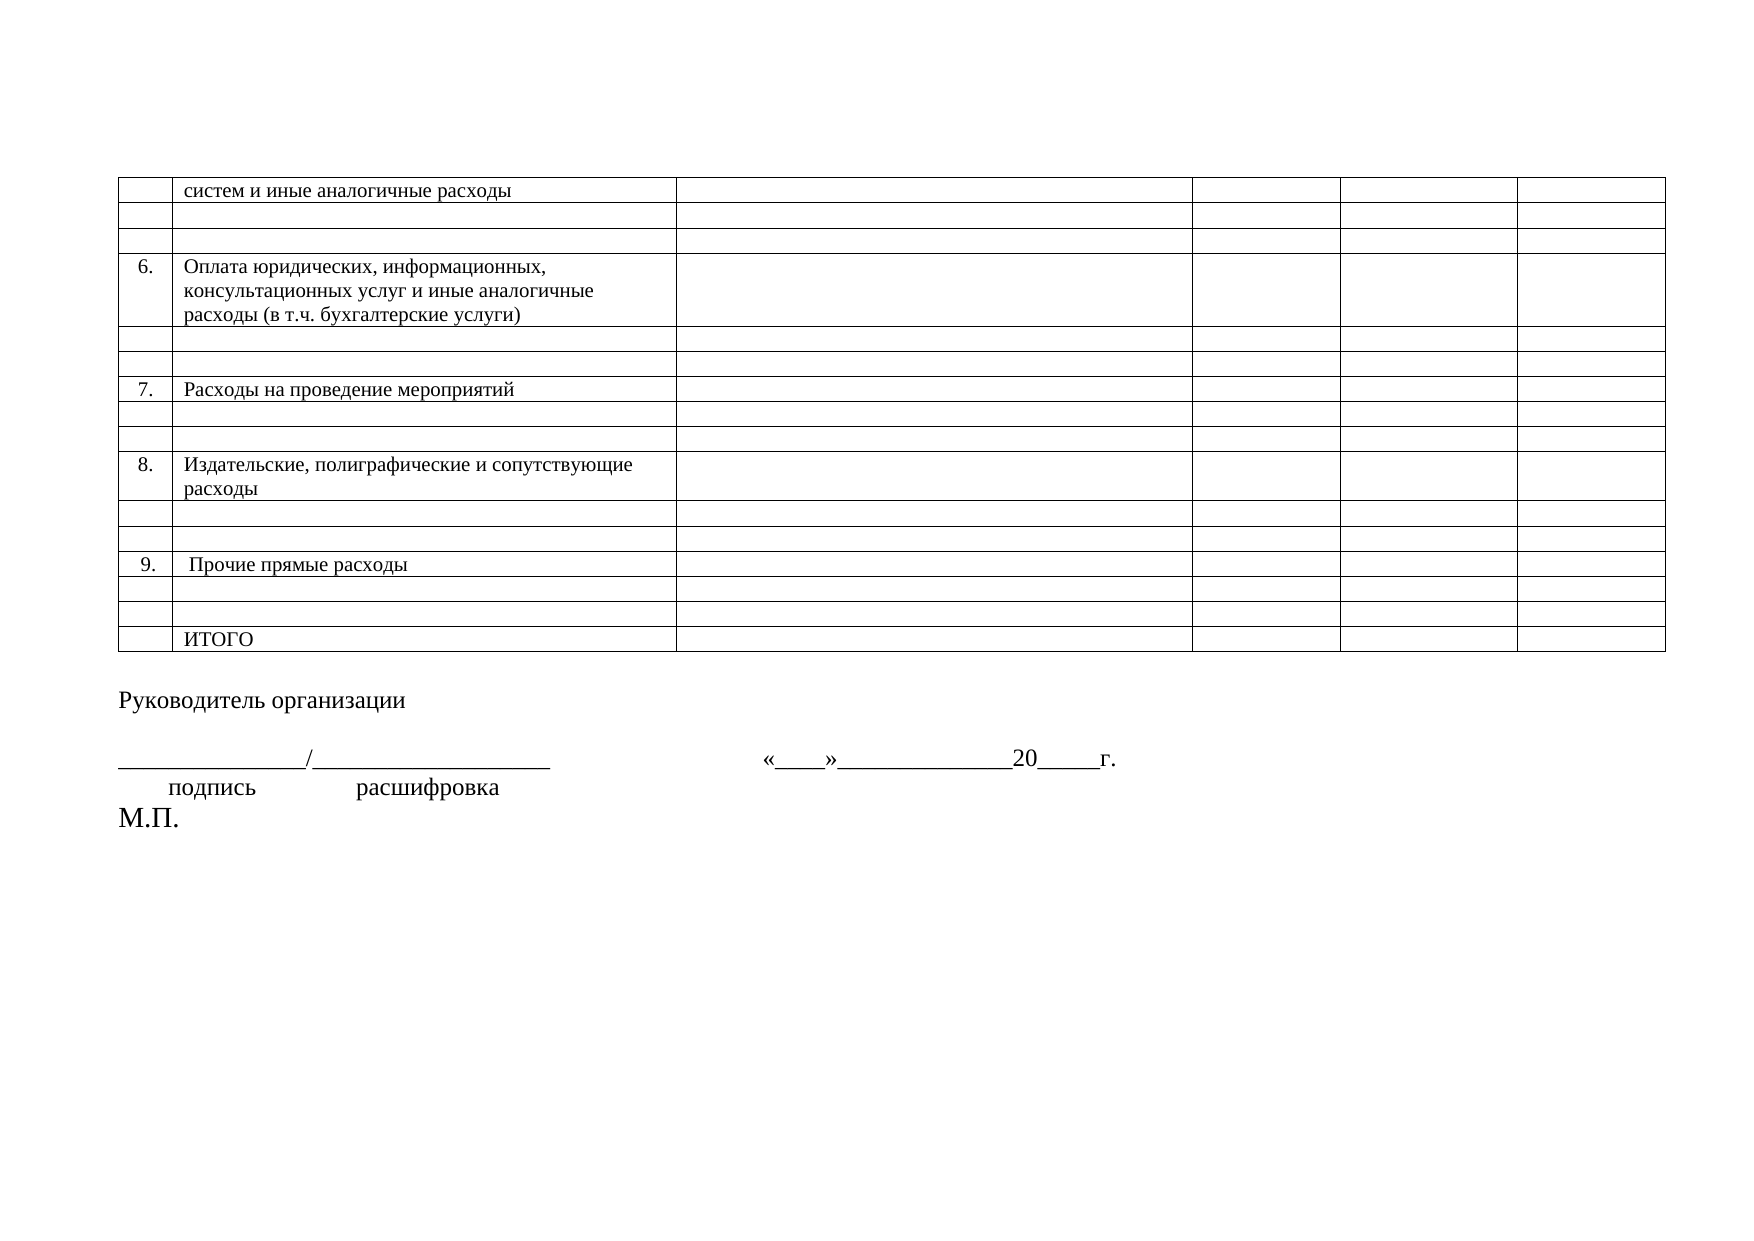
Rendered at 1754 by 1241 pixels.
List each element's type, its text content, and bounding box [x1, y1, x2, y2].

table_cell [173, 229, 676, 252]
table_cell [677, 203, 1192, 227]
table_cell [1193, 627, 1340, 651]
table_cell [677, 402, 1192, 426]
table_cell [173, 178, 676, 202]
table_cell [119, 577, 172, 601]
table_cell [1341, 254, 1517, 326]
table_cell [1518, 402, 1665, 426]
table_cell [173, 203, 676, 227]
table_cell [1518, 178, 1665, 202]
table_cell [1518, 527, 1665, 551]
table_cell [1193, 602, 1340, 626]
table_cell [1518, 501, 1665, 526]
table_cell [1518, 577, 1665, 601]
table_cell [677, 327, 1192, 351]
table_cell [1518, 229, 1665, 252]
table_cell [119, 501, 172, 526]
text подпись расшифровка [118, 772, 1636, 801]
table_cell [173, 327, 676, 351]
table_cell [1518, 602, 1665, 626]
table_cell [1518, 377, 1665, 401]
table_cell [1193, 229, 1340, 252]
table_cell [1341, 377, 1517, 401]
table_cell [1341, 602, 1517, 626]
table_cell [1518, 452, 1665, 500]
table_cell [1341, 527, 1517, 551]
table_cell Прочие прямые расходы [173, 552, 676, 576]
table_cell [1341, 327, 1517, 351]
table_cell [1341, 577, 1517, 601]
table_cell [173, 352, 676, 376]
table_cell [1518, 352, 1665, 376]
table_cell [119, 402, 172, 426]
table_cell [1193, 452, 1340, 500]
table_cell [1193, 203, 1340, 227]
table_cell [1193, 352, 1340, 376]
table_cell [677, 352, 1192, 376]
table_cell [1518, 552, 1665, 576]
table_cell [173, 577, 676, 601]
table_cell [1341, 427, 1517, 451]
table_cell [1193, 327, 1340, 351]
table_cell 8. [119, 452, 172, 500]
table_cell [119, 229, 172, 252]
table_cell [1341, 552, 1517, 576]
table_cell [119, 627, 172, 651]
table_cell 6. [119, 254, 172, 326]
table_cell [1193, 178, 1340, 202]
table_cell [1193, 527, 1340, 551]
table_cell [119, 327, 172, 351]
table_cell [1341, 452, 1517, 500]
table_cell [1193, 377, 1340, 401]
table_cell [677, 452, 1192, 500]
table_cell 7. [119, 377, 172, 401]
table_cell [677, 254, 1192, 326]
table_cell [119, 527, 172, 551]
table_cell 5. [119, 178, 172, 202]
table_cell [677, 602, 1192, 626]
table_cell Оплата юридических, информационных, консультационных услуг и иные аналогичные расходы (в т.ч. бухгалтерские услуги) [173, 254, 676, 326]
table_cell [1193, 402, 1340, 426]
table_cell [1341, 203, 1517, 227]
table_cell [1341, 229, 1517, 252]
table_cell [1193, 501, 1340, 526]
table_cell [1341, 402, 1517, 426]
table_cell [173, 602, 676, 626]
table_cell [1518, 203, 1665, 227]
table_cell [1193, 577, 1340, 601]
text Руководитель организации [118, 686, 1636, 714]
table_cell [119, 203, 172, 227]
table_cell [677, 501, 1192, 526]
table_cell [1518, 327, 1665, 351]
table_cell [677, 577, 1192, 601]
table_cell [173, 427, 676, 451]
table_cell [173, 501, 676, 526]
table_cell [173, 402, 676, 426]
table_cell [119, 427, 172, 451]
table_cell [119, 602, 172, 626]
table_cell [1518, 427, 1665, 451]
table_cell Расходы на проведение мероприятий [173, 377, 676, 401]
table_cell [1518, 254, 1665, 326]
table_cell [1193, 552, 1340, 576]
text М.П. [118, 801, 1636, 834]
table_cell [1193, 427, 1340, 451]
table_cell 9. [119, 552, 172, 576]
text _______________/___________________ «____»______________20_____г. [118, 743, 1636, 772]
table_cell Издательские, полиграфические и сопутствующие расходы [173, 452, 676, 500]
table_cell [677, 552, 1192, 576]
table_cell [677, 229, 1192, 252]
table_cell [677, 527, 1192, 551]
table_cell [1341, 627, 1517, 651]
table_cell [1193, 254, 1340, 326]
table_cell [173, 527, 676, 551]
table_cell [119, 352, 172, 376]
table_cell [677, 178, 1192, 202]
table_cell [1341, 352, 1517, 376]
table_cell [1518, 627, 1665, 651]
table_cell [677, 427, 1192, 451]
table_cell [1341, 178, 1517, 202]
table_cell [1341, 501, 1517, 526]
table_cell [677, 377, 1192, 401]
table_cell [677, 627, 1192, 651]
table_cell ИТОГО [173, 627, 676, 651]
